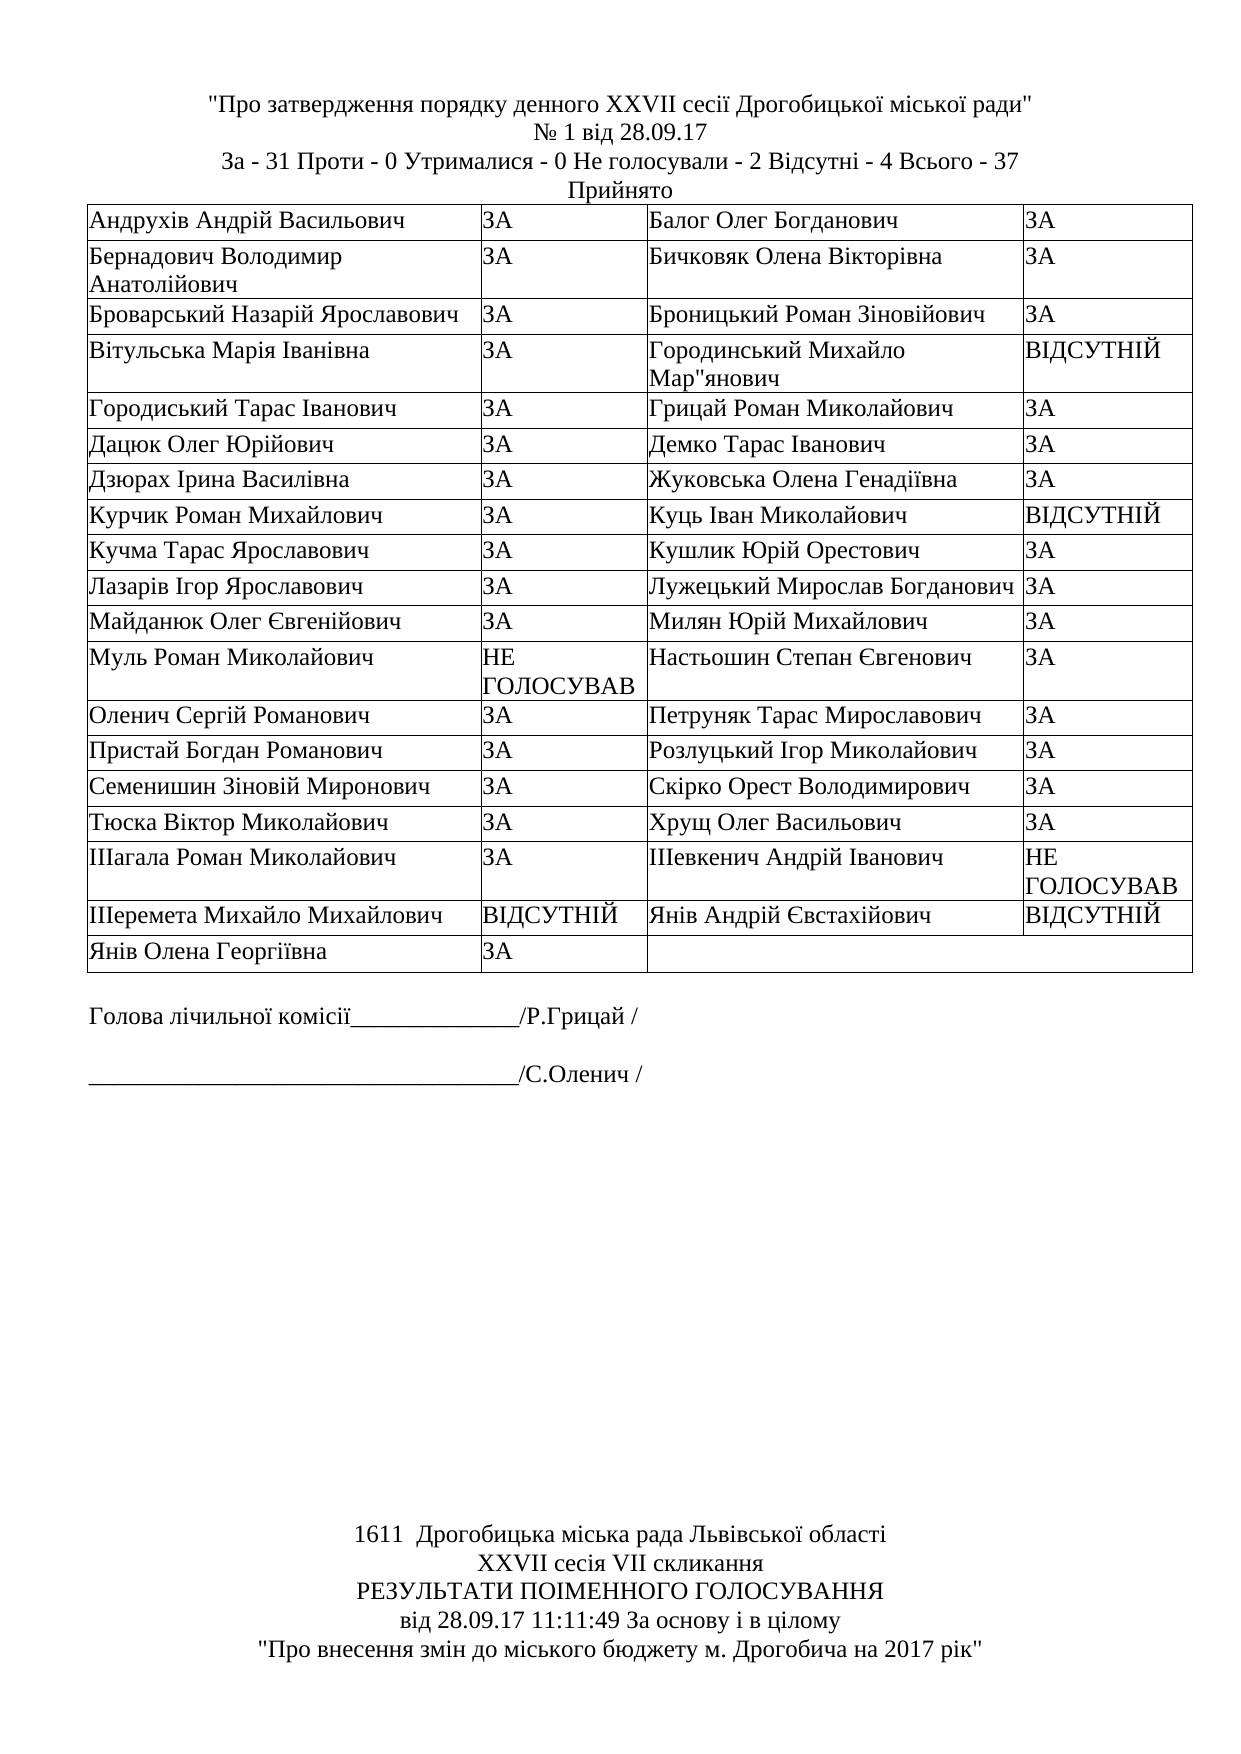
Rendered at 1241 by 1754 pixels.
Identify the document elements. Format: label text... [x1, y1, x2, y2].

table_header Андрухів Андрій Васильович [88, 205, 481, 240]
table_cell ЗА [482, 842, 647, 899]
table_cell ЗА [482, 335, 647, 392]
table_cell Бернадович Володимир Анатолійович [88, 241, 481, 298]
table_cell ЗА [482, 936, 647, 972]
table_cell Тюска Віктор Миколайович [88, 807, 481, 841]
text /С.Оленич / [89, 1059, 1152, 1088]
table_cell Кучма Тарас Ярославович [88, 535, 481, 570]
table_cell ЗА [1024, 701, 1192, 734]
table_cell ЗА [1024, 535, 1192, 570]
text "Про внесення змін до міського бюджету м. Дрогобича на 2017 рік" [89, 1634, 1152, 1663]
table_cell Янів Олена Георгіївна [88, 936, 481, 972]
table_cell Городинський Михайло Мар"янович [648, 335, 1023, 392]
table_header Балог Олег Богданович [648, 205, 1023, 240]
table_cell ЗА [1024, 642, 1192, 699]
text від 28.09.17 11:11:49 За основу і в цілому [89, 1605, 1152, 1634]
table_cell Демко Тарас Іванович [648, 429, 1023, 463]
table_cell ЗА [1024, 393, 1192, 428]
table_cell Кушлик Юрій Орестович [648, 535, 1023, 570]
table_cell ЗА [1024, 241, 1192, 298]
text РЕЗУЛЬТАТИ ПОІМЕННОГО ГОЛОСУВАННЯ [89, 1576, 1152, 1605]
table_cell Настьошин Степан Євгенович [648, 642, 1023, 699]
table_cell Броварський Назарій Ярославович [88, 299, 481, 334]
text XXVII сесія VII скликання [89, 1548, 1152, 1576]
table_cell ЗА [482, 429, 647, 463]
table_cell ЗА [1024, 571, 1192, 605]
table_cell ЗА [1024, 736, 1192, 770]
table_cell ВІДСУТНІЙ [1024, 901, 1192, 935]
table_cell [648, 936, 1192, 972]
text № 1 від 28.09.17 [89, 117, 1152, 146]
table_cell ЗА [482, 606, 647, 641]
table_cell ЗА [482, 299, 647, 334]
table_cell ЗА [1024, 807, 1192, 841]
table_cell ЗА [482, 500, 647, 534]
table_cell ІІІеремета Михайло Михайлович [88, 901, 481, 935]
text Прийнято [89, 175, 1152, 204]
table_cell Хрущ Олег Васильович [648, 807, 1023, 841]
table_cell ЗА [482, 771, 647, 806]
table_cell Муль Роман Миколайович [88, 642, 481, 699]
table_cell Дацюк Олег Юрійович [88, 429, 481, 463]
table_cell ЗА [1024, 771, 1192, 806]
table_cell Городиський Тарас Іванович [88, 393, 481, 428]
table_cell Жуковська Олена Генадіївна [648, 464, 1023, 499]
table_cell Оленич Сергій Романович [88, 701, 481, 734]
table_cell ЗА [482, 701, 647, 734]
text 1611 Дрогобицька міська рада Львівської області [89, 1519, 1152, 1548]
table_cell Розлуцький Ігор Миколайович [648, 736, 1023, 770]
table_cell ЗА [1024, 606, 1192, 641]
table_cell ВІДСУТНІЙ [482, 901, 647, 935]
table_cell ЗА [482, 807, 647, 841]
table_cell Дзюрах Ірина Василівна [88, 464, 481, 499]
table_cell ЗА [482, 736, 647, 770]
table_header ЗА [482, 205, 647, 240]
table_cell Лазарів Ігор Ярославович [88, 571, 481, 605]
table_cell Курчик Роман Михайлович [88, 500, 481, 534]
table_cell Куць Іван Миколайович [648, 500, 1023, 534]
table_cell ЗА [1024, 429, 1192, 463]
table_cell Лужецький Мирослав Богданович [648, 571, 1023, 605]
table_cell Грицай Роман Миколайович [648, 393, 1023, 428]
table_cell НЕ ГОЛОСУВАВ [482, 642, 647, 699]
table_cell ЗА [1024, 299, 1192, 334]
table_cell ЗА [482, 464, 647, 499]
table_cell ІІІагала Роман Миколайович [88, 842, 481, 899]
table_cell Скірко Орест Володимирович [648, 771, 1023, 806]
table_header ЗА [1024, 205, 1192, 240]
table_cell НЕ ГОЛОСУВАВ [1024, 842, 1192, 899]
text "Про затвердження порядку денного XXVII сесії Дрогобицької міської ради" [89, 89, 1152, 117]
table_cell Милян Юрій Михайлович [648, 606, 1023, 641]
table_cell ВІДСУТНІЙ [1024, 335, 1192, 392]
table_cell Броницький Роман Зіновійович [648, 299, 1023, 334]
table_cell ЗА [482, 393, 647, 428]
table_cell Майданюк Олег Євгенійович [88, 606, 481, 641]
table_cell Бичковяк Олена Вікторівна [648, 241, 1023, 298]
table_cell Семенишин Зіновій Миронович [88, 771, 481, 806]
text За - 31 Проти - 0 Утрималися - 0 Не голосували - 2 Відсутні - 4 Всього - 37 [89, 146, 1152, 175]
table_cell ЗА [482, 535, 647, 570]
table_cell ЗА [482, 241, 647, 298]
table_cell ЗА [1024, 464, 1192, 499]
table_cell Петруняк Тарас Мирославович [648, 701, 1023, 734]
table_cell ВІДСУТНІЙ [1024, 500, 1192, 534]
table_cell ІІІевкенич Андрій Іванович [648, 842, 1023, 899]
table_cell Янів Андрій Євстахійович [648, 901, 1023, 935]
text Голова лічильної комісії /Р.Грицай / [89, 1001, 1152, 1030]
table_cell Пристай Богдан Романович [88, 736, 481, 770]
table_cell ЗА [482, 571, 647, 605]
table_cell Вітульська Марія Іванівна [88, 335, 481, 392]
